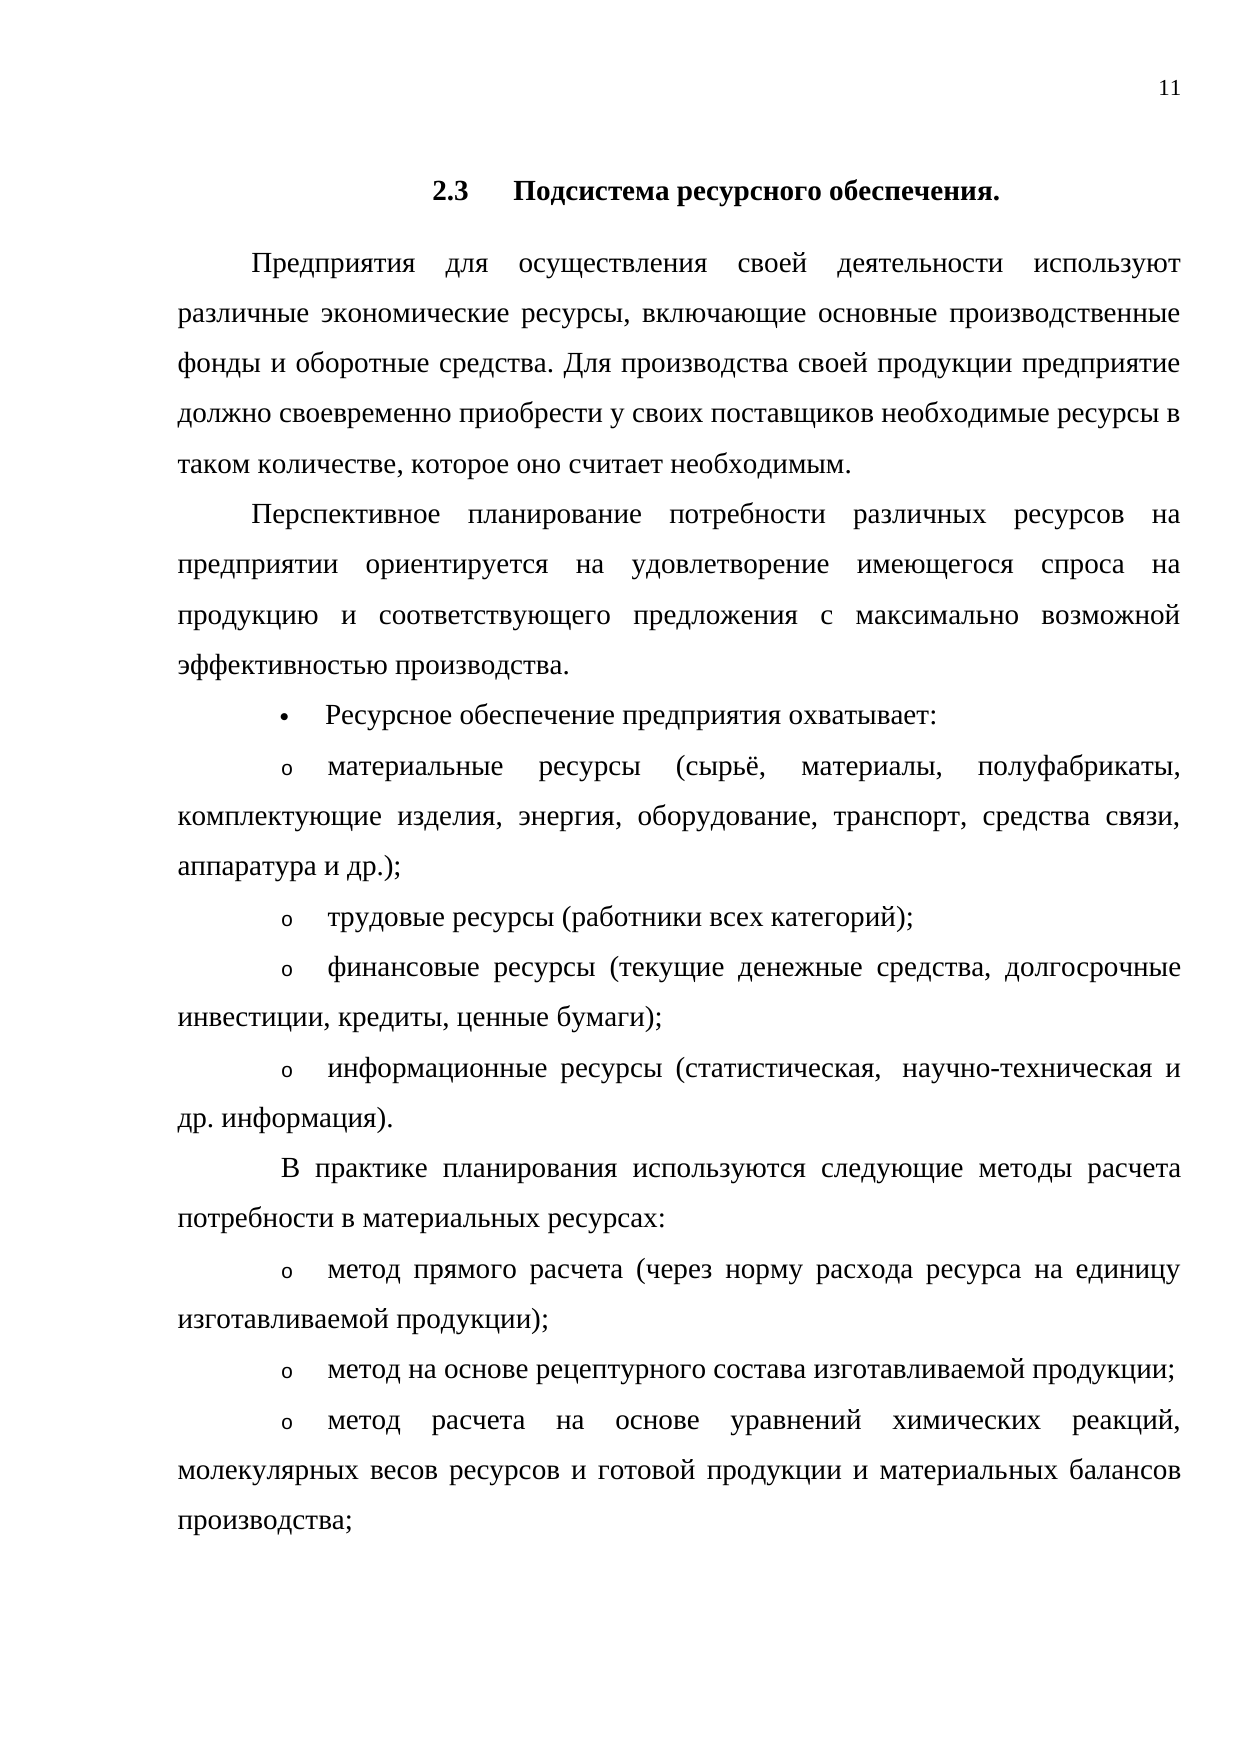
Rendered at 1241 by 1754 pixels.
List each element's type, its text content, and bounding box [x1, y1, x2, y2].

list трудовые ресурсы (работники всех категорий); [177, 899, 1181, 932]
text В практике планирования используются следующие методы расчета потребности в материальных ресурсах: [177, 1150, 1181, 1234]
text Предприятия для осуществления своей деятельности используют различные экономические ресурсы, включающие основные производственные фонды и оборотные средства. Для производства своей продукции предприятие должно своевременно приобрести у своих поставщиков необходимые ресурсы в таком количестве, которое оно считает необходимым. [177, 245, 1181, 479]
list метод расчета на основе уравнений химических реакций, молекулярных весов ресурсов и готовой продукции и материальных балансов производства; [177, 1402, 1181, 1536]
list метод прямого расчета (через норму расхода ресурса на единицу изготавливаемой продукции); [177, 1251, 1181, 1335]
list Подсистема ресурсного обеспечения. [177, 173, 1181, 207]
list метод на основе рецептурного состава изготавливаемой продукции; [177, 1352, 1181, 1385]
list информационные ресурсы (статистическая, научно-техническая и др. информация). [177, 1050, 1181, 1133]
list материальные ресурсы (сырьё, материалы, полуфабрикаты, комплектующие изделия, энергия, оборудование, транспорт, средства связи, аппаратура и др.); [177, 748, 1181, 882]
text Перспективное планирование потребности различных ресурсов на предприятии ориентируется на удовлетворение имеющегося спроса на продукцию и соответствующего предложения с максимально возможной эффективностью производства. [177, 496, 1181, 681]
list Ресурсное обеспечение предприятия охватывает: [177, 697, 1181, 731]
list финансовые ресурсы (текущие денежные средства, долгосрочные инвестиции, кредиты, ценные бумаги); [177, 949, 1181, 1033]
